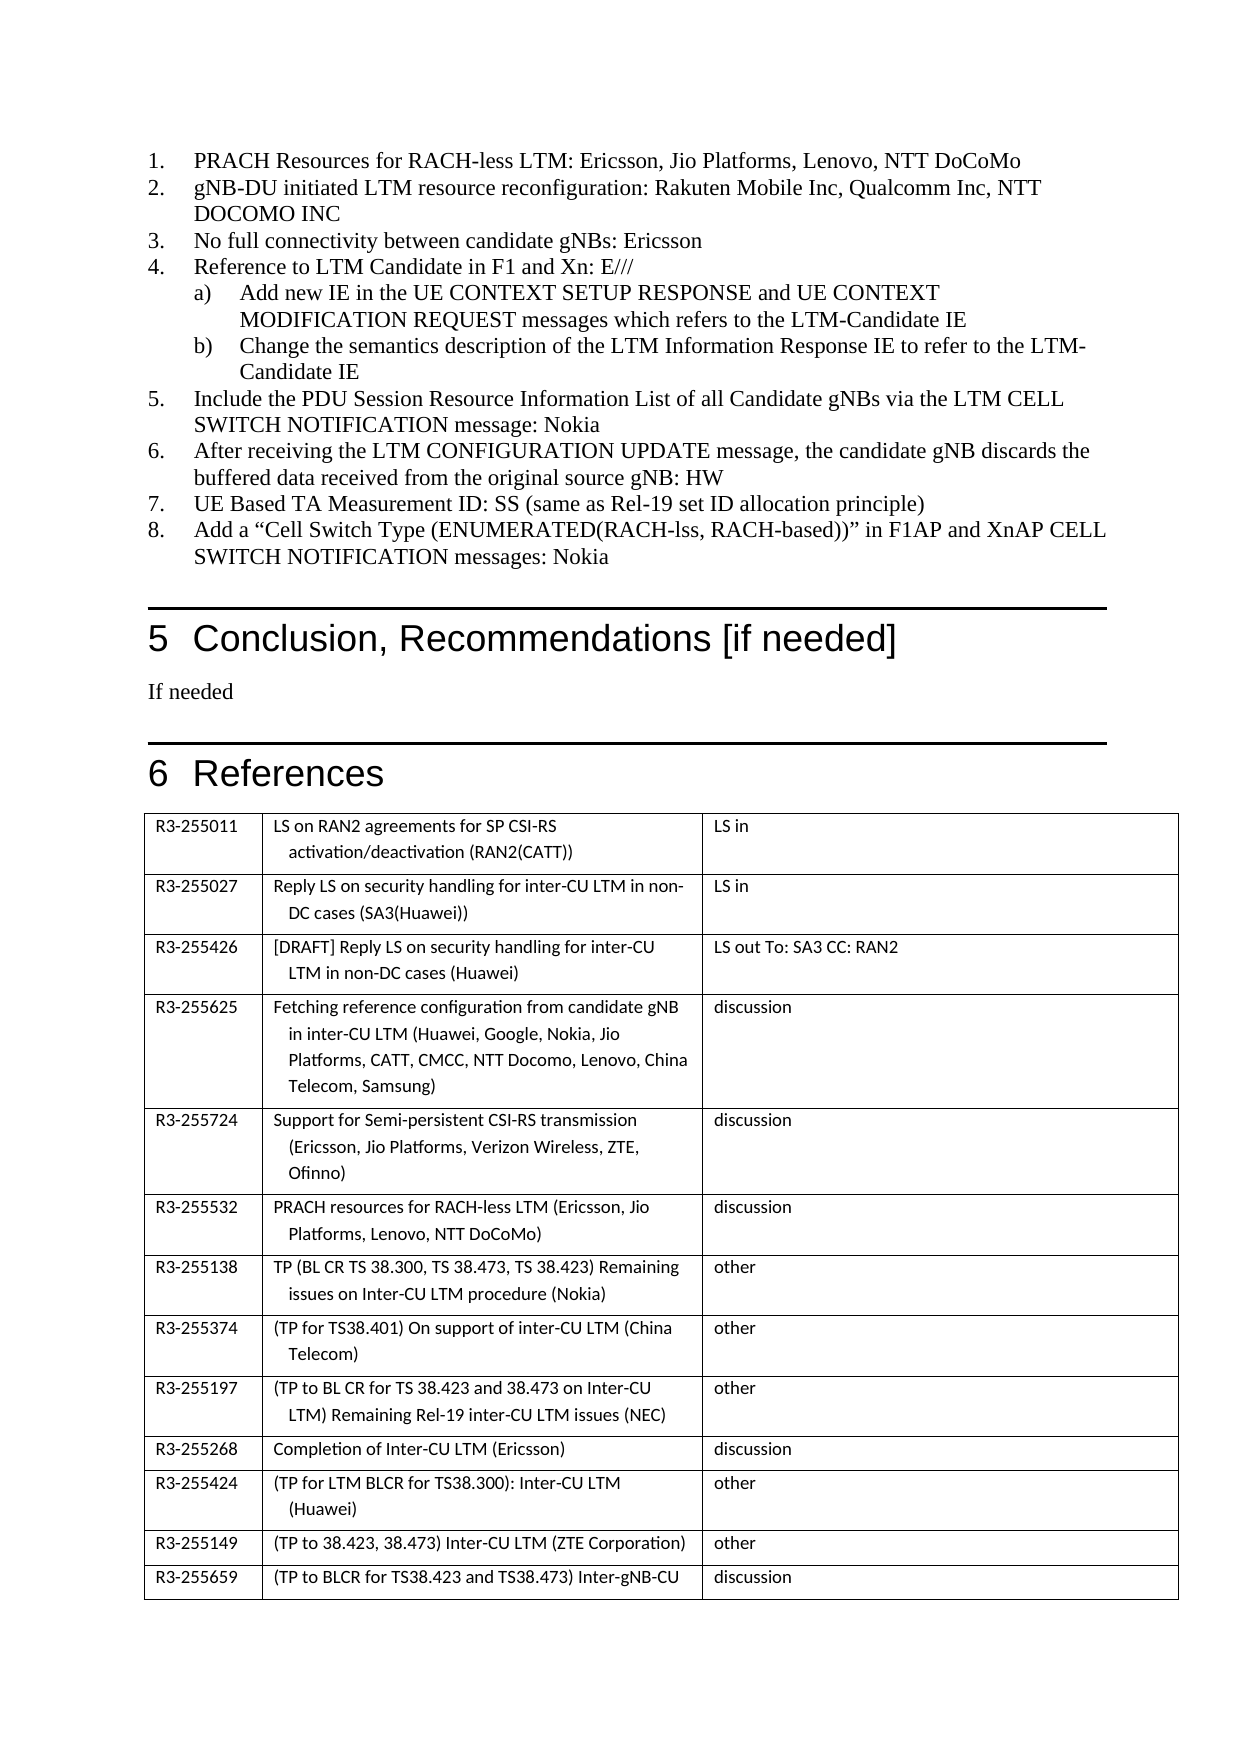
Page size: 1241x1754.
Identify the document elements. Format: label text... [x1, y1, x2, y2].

table_cell R3-255532 [145, 1195, 262, 1255]
table_cell other [703, 1377, 1178, 1436]
table_cell R3-255424 [145, 1471, 262, 1530]
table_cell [263, 1566, 702, 1598]
list Add a “Cell Switch Type (ENUMERATED(RACH-lss, RACH-based))” in F1AP and XnAP CELL SWITCH NOTIFICATION messages: Nokia [148, 517, 1107, 569]
table_cell (TP for TS38.401) On support of inter-CU LTM (China Telecom) [263, 1316, 702, 1376]
table_cell Support for Semi-persistent CSI-RS transmission (Ericsson, Jio Platforms, Verizon Wireless, ZTE, Ofinno) [263, 1109, 702, 1194]
subtitle References [148, 745, 1107, 794]
table_cell discussion [703, 1195, 1178, 1255]
table_cell [DRAFT] Reply LS on security handling for inter-CU LTM in non-DC cases (Huawei) [263, 935, 702, 994]
table_cell R3-255625 [145, 995, 262, 1107]
table_cell Fetching reference configuration from candidate gNB in inter-CU LTM (Huawei, Google, Nokia, Jio Platforms, CATT, CMCC, NTT Docomo, Lenovo, China Telecom, Samsung) [263, 995, 702, 1107]
table_cell R3-255138 [145, 1256, 262, 1315]
table_cell other [703, 1316, 1178, 1376]
table_cell LS out To: SA3 CC: RAN2 [703, 935, 1178, 994]
table_cell R3-255268 [145, 1437, 262, 1470]
table_cell Completion of Inter-CU LTM (Ericsson) [263, 1437, 702, 1470]
table_cell R3-255426 [145, 935, 262, 994]
list Include the PDU Session Resource Information List of all Candidate gNBs via the LTM CELL SWITCH NOTIFICATION message: Nokia [148, 385, 1107, 437]
list No full connectivity between candidate gNBs: Ericsson [148, 227, 1107, 253]
table_cell Reply LS on security handling for inter-CU LTM in non-DC cases (SA3(Huawei)) [263, 875, 702, 934]
list PRACH Resources for RACH-less LTM: Ericsson, Jio Platforms, Lenovo, NTT DoCoMo [148, 148, 1107, 174]
table_cell R3-255197 [145, 1377, 262, 1436]
subtitle Conclusion, Recommendations [if needed] [148, 610, 1107, 659]
table_cell other [703, 1531, 1178, 1564]
list After receiving the LTM CONFIGURATION UPDATE message, the candidate gNB discards the buffered data received from the original source gNB: HW [148, 437, 1107, 490]
table_cell discussion [703, 1566, 1178, 1598]
table_cell other [703, 1256, 1178, 1315]
table_cell other [703, 1471, 1178, 1530]
table_cell R3-255027 [145, 875, 262, 934]
table_cell discussion [703, 995, 1178, 1107]
table_cell (TP for LTM BLCR for TS38.300): Inter-CU LTM (Huawei) [263, 1471, 702, 1530]
list Reference to LTM Candidate in F1 and Xn: E/// [148, 253, 1107, 279]
table_cell PRACH resources for RACH-less LTM (Ericsson, Jio Platforms, Lenovo, NTT DoCoMo) [263, 1195, 702, 1255]
list Change the semantics description of the LTM Information Response IE to refer to the LTM-Candidate IE [193, 332, 1107, 385]
table_header LS on RAN2 agreements for SP CSI-RS activation/deactivation (RAN2(CATT)) [263, 814, 702, 873]
text If needed [148, 678, 1107, 704]
table_cell R3-255659 [145, 1566, 262, 1598]
table_cell (TP to BL CR for TS 38.423 and 38.473 on Inter-CU LTM) Remaining Rel-19 inter-CU LTM issues (NEC) [263, 1377, 702, 1436]
table_cell discussion [703, 1109, 1178, 1194]
list Add new IE in the UE CONTEXT SETUP RESPONSE and UE CONTEXT MODIFICATION REQUEST messages which refers to the LTM-Candidate IE [193, 279, 1107, 332]
list gNB-DU initiated LTM resource reconfiguration: Rakuten Mobile Inc, Qualcomm Inc, NTT DOCOMO INC [148, 174, 1107, 227]
table_cell R3-255724 [145, 1109, 262, 1194]
table_cell (TP to 38.423, 38.473) Inter-CU LTM (ZTE Corporation) [263, 1531, 702, 1564]
table_cell TP (BL CR TS 38.300, TS 38.473, TS 38.423) Remaining issues on Inter-CU LTM procedure (Nokia) [263, 1256, 702, 1315]
table_header LS in [703, 814, 1178, 873]
table_cell LS in [703, 875, 1178, 934]
table_cell R3-255149 [145, 1531, 262, 1564]
table_cell R3-255374 [145, 1316, 262, 1376]
list UE Based TA Measurement ID: SS (same as Rel-19 set ID allocation principle) [148, 490, 1107, 517]
table_header R3-255011 [145, 814, 262, 873]
table_cell discussion [703, 1437, 1178, 1470]
